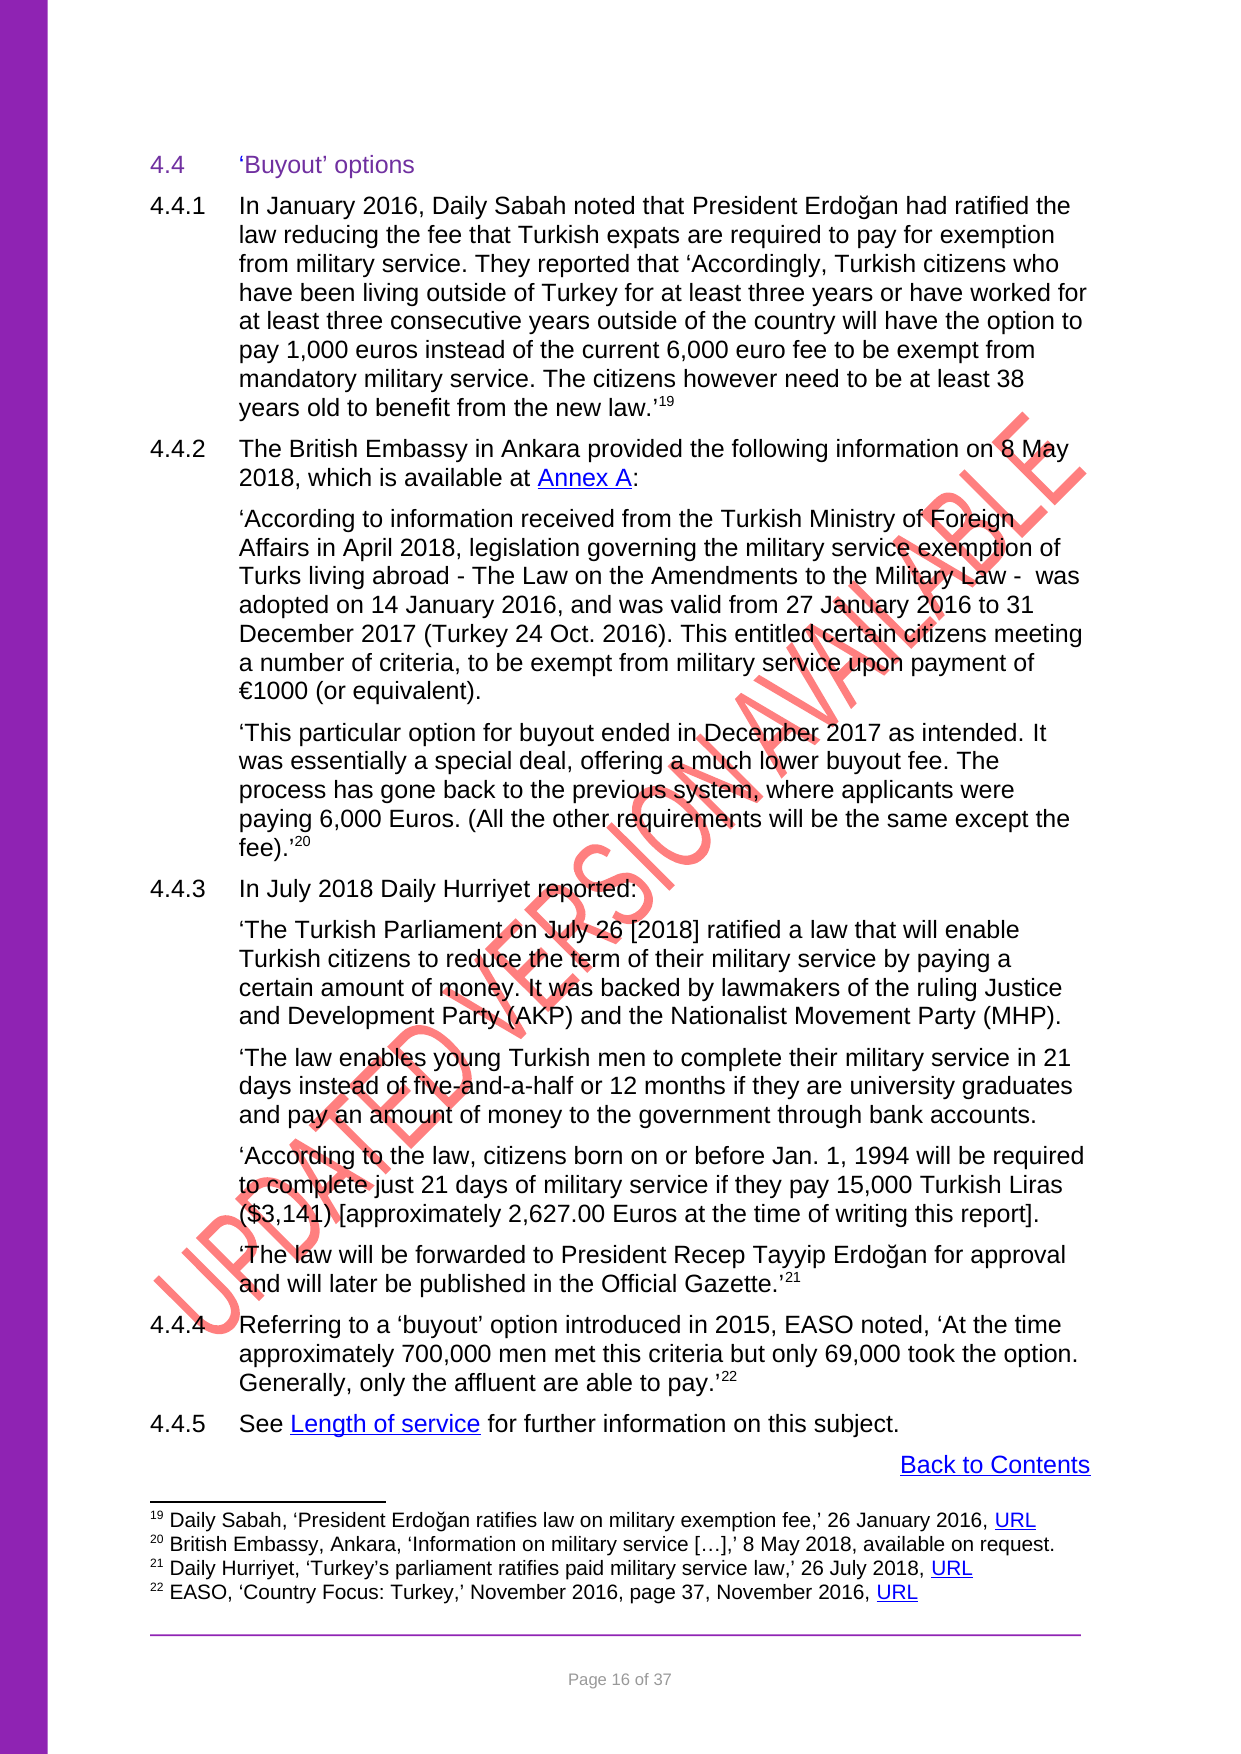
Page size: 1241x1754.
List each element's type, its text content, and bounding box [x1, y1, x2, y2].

list See Length of service for further information on this subject. [150, 1409, 1090, 1437]
list ‘The Turkish Parliament on July 26 [2018] ratified a law that will enable Turkish citizens to reduce the term of their military service by paying a certain amount of money. It was backed by lawmakers of the ruling Justice and Development Party (AKP) and the Nationalist Movement Party (MHP). [239, 915, 1090, 1030]
list ‘This particular option for buyout ended in December 2017 as intended. It was essentially a special deal, offering a much lower buyout fee. The process has gone back to the previous system, where applicants were paying 6,000 Euros. (All the other requirements will be the same except the fee).’ [239, 717, 1090, 861]
list In January 2016, Daily Sabah noted that President Erdoğan had ratified the law reducing the fee that Turkish expats are required to pay for exemption from military service. They reported that ‘Accordingly, Turkish citizens who have been living outside of Turkey for at least three years or have worked for at least three consecutive years outside of the country will have the option to pay 1,000 euros instead of the current 6,000 euro fee to be exempt from mandatory military service. The citizens however need to be at least 38 years old to benefit from the new law.’ [150, 191, 1090, 421]
list ‘The law enables young Turkish men to complete their military service in 21 days instead of five-and-a-half or 12 months if they are university graduates and pay an amount of money to the government through bank accounts. [239, 1042, 1090, 1129]
list Referring to a ‘buyout’ option introduced in 2015, EASO noted, ‘At the time approximately 700,000 men met this criteria but only 69,000 took the option. Generally, only the affluent are able to pay.’ [150, 1310, 1090, 1396]
list The British Embassy in Ankara provided the following information on 8 May 2018, which is available at Annex A: [150, 434, 1090, 491]
list ‘According to information received from the Turkish Ministry of Foreign Affairs in April 2018, legislation governing the military service exemption of Turks living abroad - The Law on the Amendments to the Military Law - was adopted on 14 January 2016, and was valid from 27 January 2016 to 31 December 2017 (Turkey 24 Oct. 2016). This entitled certain citizens meeting a number of criteria, to be exempt from military service upon payment of €1000 (or equivalent). [239, 504, 1090, 705]
list In July 2018 Daily Hurriyet reported: [150, 874, 1090, 902]
subtitle ‘Buyout’ options [150, 150, 1090, 179]
list ‘According to the law, citizens born on or before Jan. 1, 1994 will be required to complete just 21 days of military service if they pay 15,000 Turkish Liras ($3,141) [approximately 2,627.00 Euros at the time of writing this report]. [239, 1141, 1090, 1227]
list ‘The law will be forwarded to President Recep Tayyip Erdoğan for approval and will later be published in the Official Gazette.’ [239, 1240, 1090, 1297]
list Back to Contents [239, 1450, 1090, 1479]
